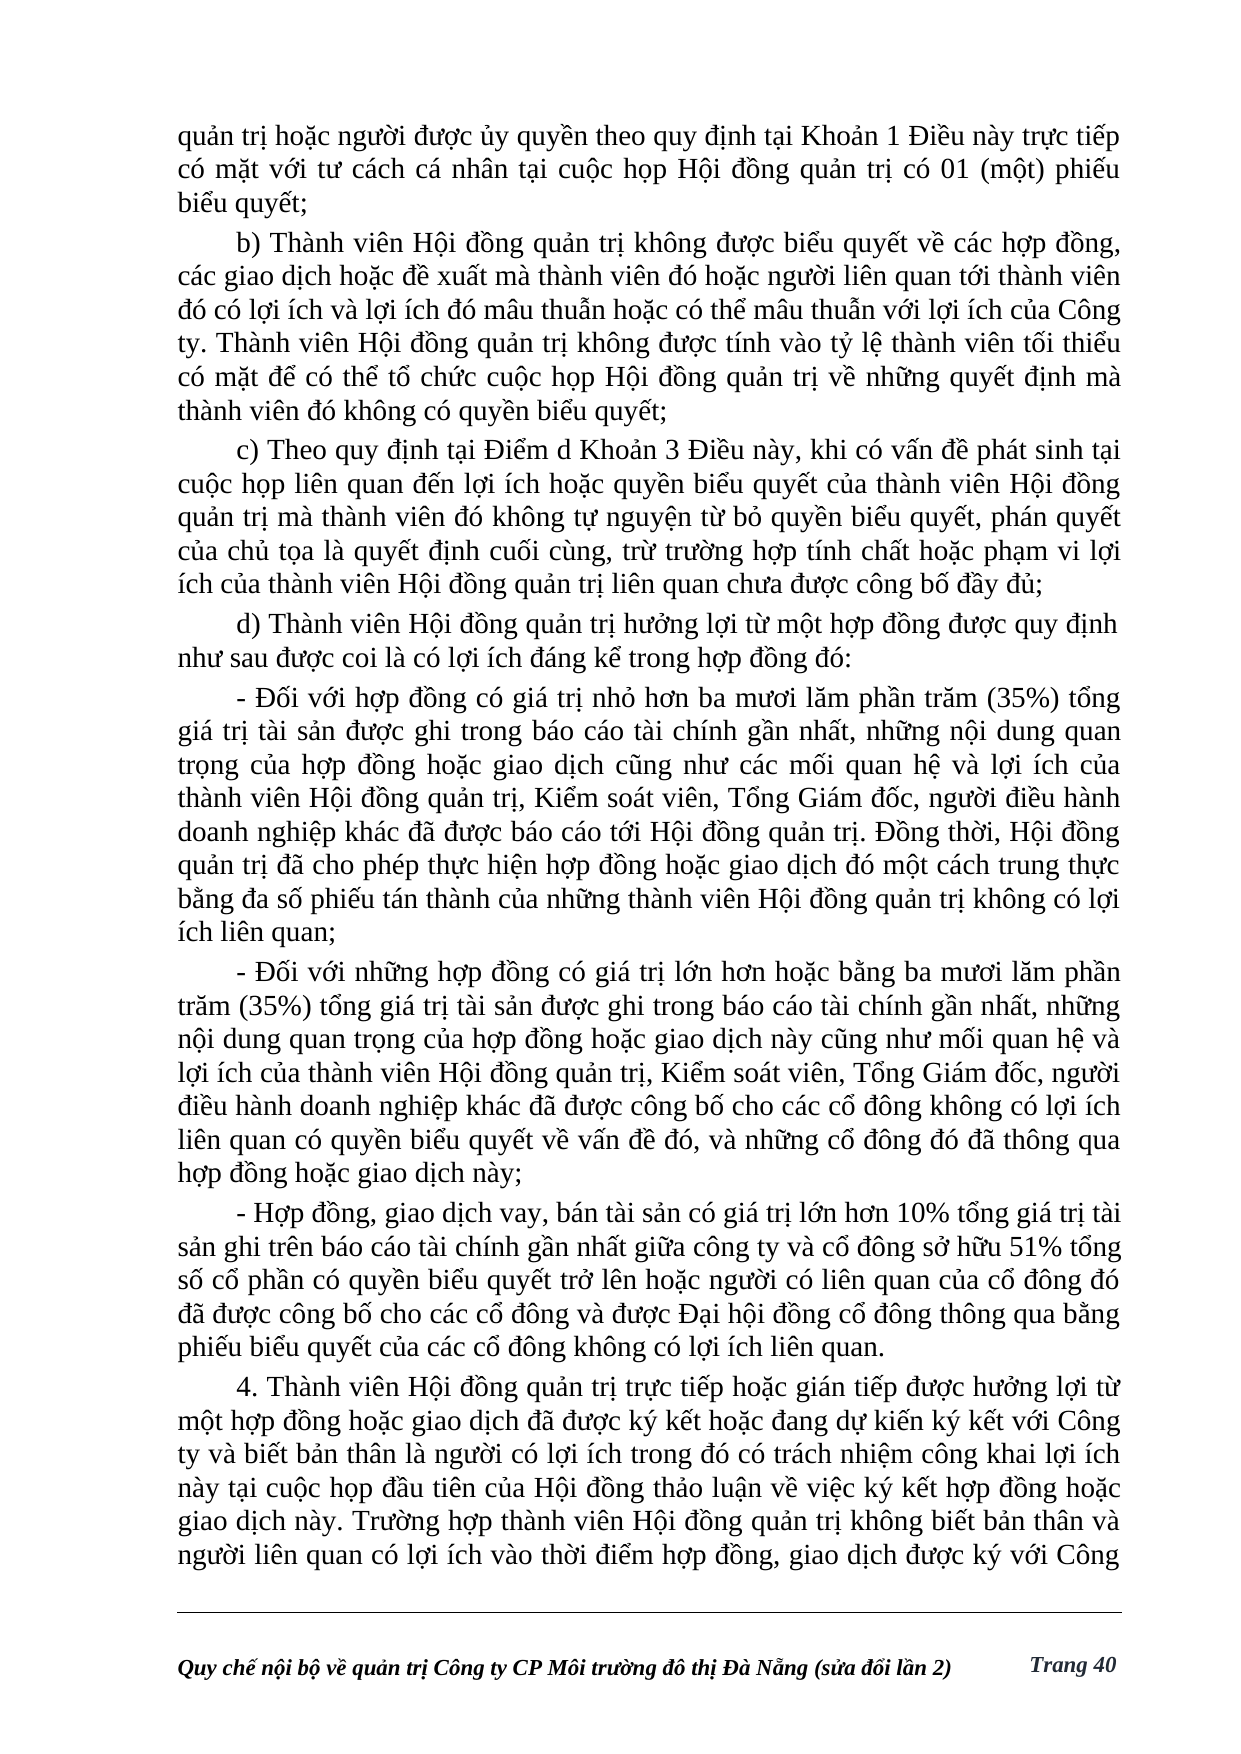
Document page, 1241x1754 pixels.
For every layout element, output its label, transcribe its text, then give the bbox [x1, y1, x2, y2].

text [177, 1369, 1122, 1571]
text d) Thành viên Hội đồng quản trị hưởng lợi từ một hợp đồng được quy định như sau được coi là có lợi ích đáng kể trong hợp đồng đó: [177, 606, 1119, 673]
text c) Theo quy định tại Điểm d Khoản 3 Điều này, khi có vấn đề phát sinh tại cuộc họp liên quan đến lợi ích hoặc quyền biểu quyết của thành viên Hội đồng quản trị mà thành viên đó không tự nguyện từ bỏ quyền biểu quyết, phán quyết của chủ tọa là quyết định cuối cùng, trừ trường hợp tính chất hoặc phạm vi lợi ích của thành viên Hội đồng quản trị liên quan chưa được công bố đầy đủ; [177, 432, 1122, 600]
text - Đối với những hợp đồng có giá trị lớn hơn hoặc bằng ba mươi lăm phần trăm (35%) tổng giá trị tài sản được ghi trong báo cáo tài chính gần nhất, những nội dung quan trọng của hợp đồng hoặc giao dịch này cũng như mối quan hệ và lợi ích của thành viên Hội đồng quản trị, Kiểm soát viên, Tổng Giám đốc, người điều hành doanh nghiệp khác đã được công bố cho các cổ đông không có lợi ích liên quan có quyền biểu quyết về vấn đề đó, và những cổ đông đó đã thông qua hợp đồng hoặc giao dịch này; [177, 954, 1122, 1189]
text - Đối với hợp đồng có giá trị nhỏ hơn ba mươi lăm phần trăm (35%) tổng giá trị tài sản được ghi trong báo cáo tài chính gần nhất, những nội dung quan trọng của hợp đồng hoặc giao dịch cũng như các mối quan hệ và lợi ích của thành viên Hội đồng quản trị, Kiểm soát viên, Tổng Giám đốc, người điều hành doanh nghiệp khác đã được báo cáo tới Hội đồng quản trị. Đồng thời, Hội đồng quản trị đã cho phép thực hiện hợp đồng hoặc giao dịch đó một cách trung thực bằng đa số phiếu tán thành của những thành viên Hội đồng quản trị không có lợi ích liên quan; [177, 680, 1122, 948]
text b) Thành viên Hội đồng quản trị không được biểu quyết về các hợp đồng, các giao dịch hoặc đề xuất mà thành viên đó hoặc người liên quan tới thành viên đó có lợi ích và lợi ích đó mâu thuẫn hoặc có thể mâu thuẫn với lợi ích của Công ty. Thành viên Hội đồng quản trị không được tính vào tỷ lệ thành viên tối thiểu có mặt để có thể tổ chức cuộc họp Hội đồng quản trị về những quyết định mà thành viên đó không có quyền biểu quyết; [177, 225, 1122, 426]
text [177, 118, 1122, 219]
text - Hợp đồng, giao dịch vay, bán tài sản có giá trị lớn hơn 10% tổng giá trị tài sản ghi trên báo cáo tài chính gần nhất giữa công ty và cổ đông sở hữu 51% tổng số cổ phần có quyền biểu quyết trở lên hoặc người có liên quan của cổ đông đó đã được công bố cho các cổ đông và được Đại hội đồng cổ đông thông qua bằng phiếu biểu quyết của các cổ đông không có lợi ích liên quan. [177, 1195, 1122, 1363]
